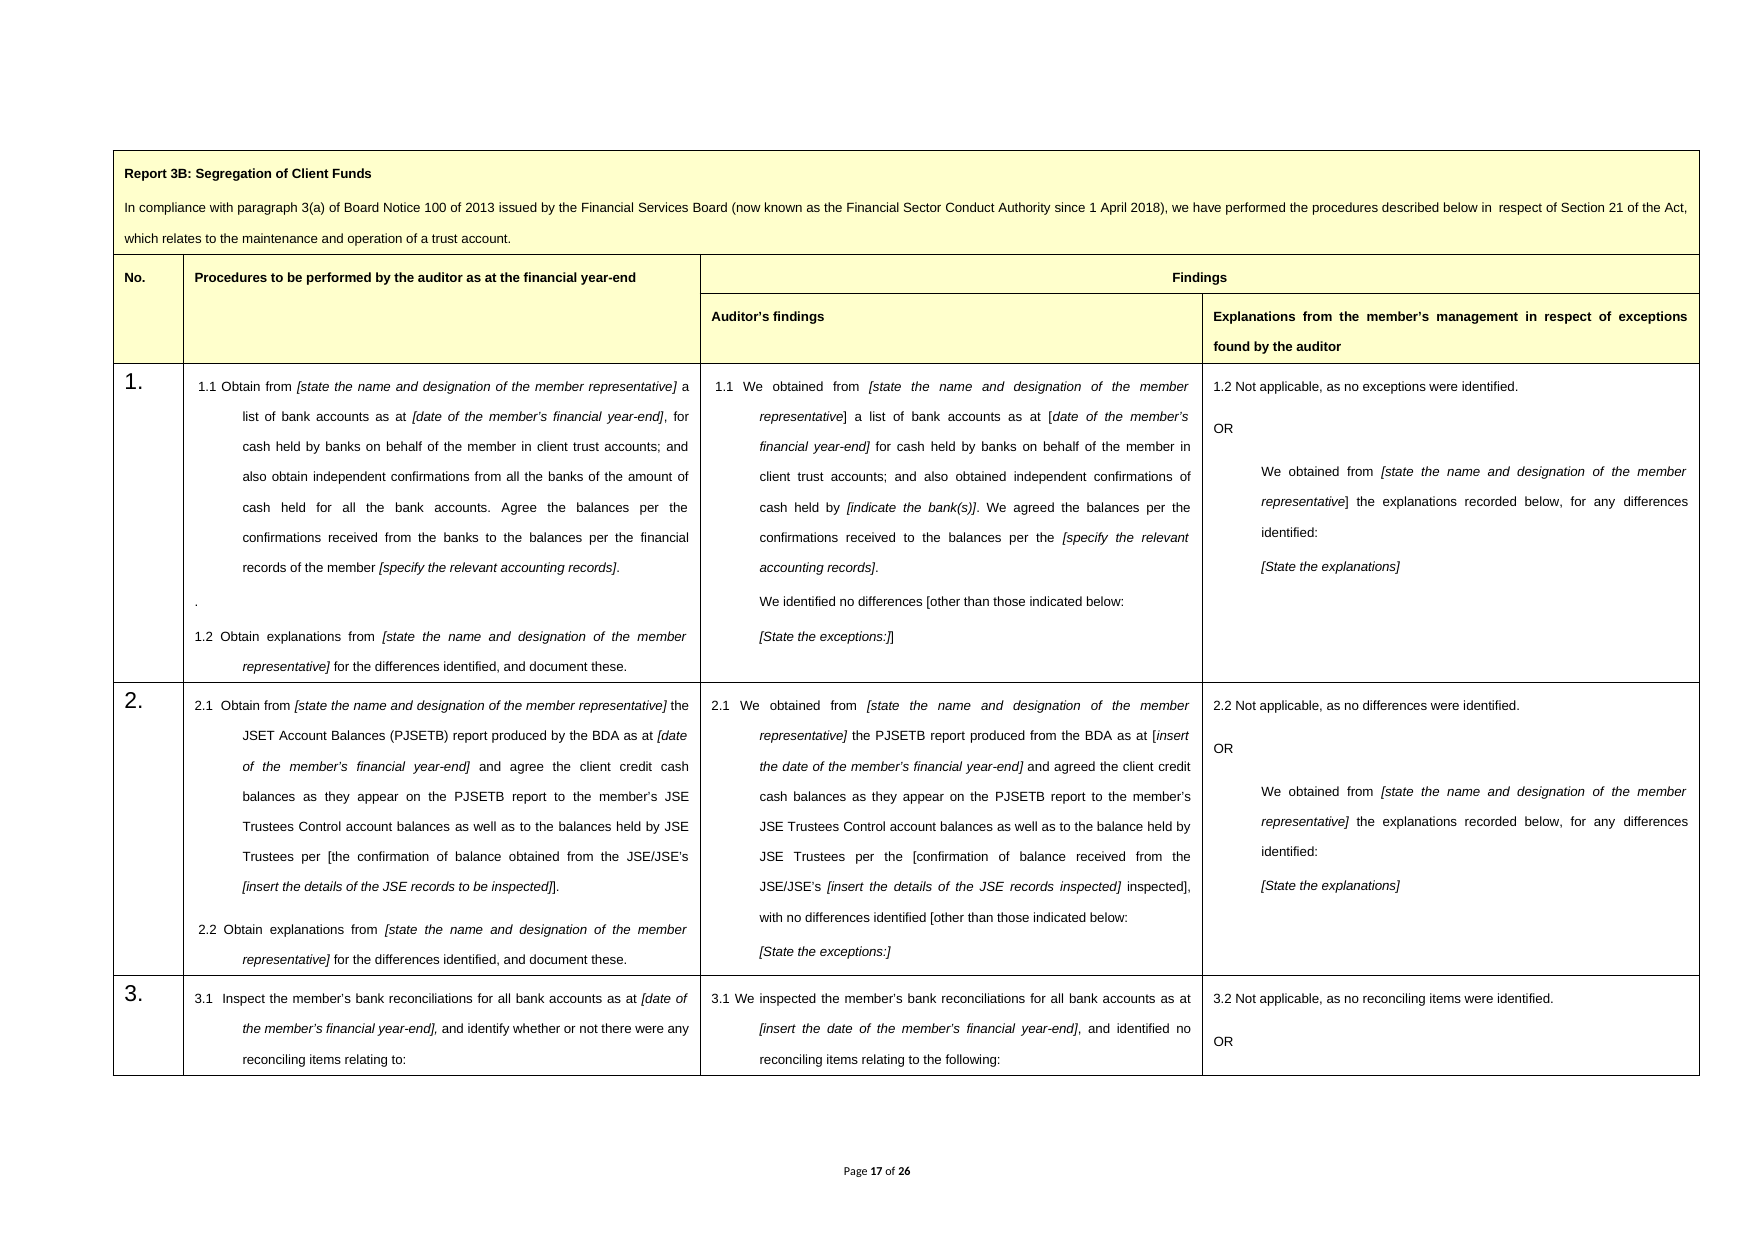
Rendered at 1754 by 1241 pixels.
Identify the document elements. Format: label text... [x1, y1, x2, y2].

table_cell 2.2 Not applicable, as no differences were identified. OR We obtained from [state the name and designation of the member representative] the explanations recorded below, for any differences identified: [State the explanations] [1203, 683, 1699, 975]
table_cell Explanations from the member’s management in respect of exceptions found by the auditor [1203, 294, 1699, 363]
table_cell 2.1 Obtain from [state the name and designation of the member representative] the JSET Account Balances (PJSETB) report produced by the BDA as at [date of the member’s financial year-end] and agree the client credit cash balances as they appear on the PJSETB report to the member’s JSE Trustees Control account balances as well as to the balances held by JSE Trustees per [the confirmation of balance obtained from the JSE/JSE’s [insert the details of the JSE records to be inspected]]. 2.2 Obtain explanations from [state the name and designation of the member representative] for the differences identified, and document these. [184, 683, 700, 975]
table_cell 1.1 We obtained from [state the name and designation of the member representative] a list of bank accounts as at [date of the member’s financial year-end] for cash held by banks on behalf of the member in client trust accounts; and also obtained independent confirmations of cash held by [indicate the bank(s)]. We agreed the balances per the confirmations received to the balances per the [specify the relevant accounting records]. We identified no differences [other than those indicated below: [State the exceptions:]] [701, 364, 1202, 682]
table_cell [1203, 976, 1699, 1075]
table_cell [114, 683, 183, 975]
table_cell [114, 976, 183, 1075]
table_cell 1.1 Obtain from [state the name and designation of the member representative] a list of bank accounts as at [date of the member’s financial year-end], for cash held by banks on behalf of the member in client trust accounts; and also obtain independent confirmations from all the banks of the amount of cash held for all the bank accounts. Agree the balances per the confirmations received from the banks to the balances per the financial records of the member [specify the relevant accounting records]. . 1.2 Obtain explanations from [state the name and designation of the member representative] for the differences identified, and document these. [184, 364, 700, 682]
table_cell Procedures to be performed by the auditor as at the financial year-end [184, 255, 700, 363]
table_cell 2.1 We obtained from [state the name and designation of the member representative] the PJSETB report produced from the BDA as at [insert the date of the member’s financial year-end] and agreed the client credit cash balances as they appear on the PJSETB report to the member’s JSE Trustees Control account balances as well as to the balance held by JSE Trustees per the [confirmation of balance received from the JSE/JSE’s [insert the details of the JSE records inspected] inspected], with no differences identified [other than those indicated below: [State the exceptions:] [701, 683, 1202, 975]
table_cell 1.2 Not applicable, as no exceptions were identified. OR We obtained from [state the name and designation of the member representative] the explanations recorded below, for any differences identified: [State the explanations] [1203, 364, 1699, 682]
table_cell No. [114, 255, 183, 363]
table_header Report 3B: Segregation of Client Funds In compliance with paragraph 3(a) of Board Notice 100 of 2013 issued by the Financial Services Board (now known as the Financial Sector Conduct Authority since 1 April 2018), we have performed the procedures described below in respect of Section 21 of the Act, which relates to the maintenance and operation of a trust account. [114, 151, 1699, 254]
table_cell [184, 976, 700, 1075]
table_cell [701, 976, 1202, 1075]
table_cell Auditor’s findings [701, 294, 1202, 363]
table_cell Findings [701, 255, 1699, 293]
table_cell [114, 364, 183, 682]
